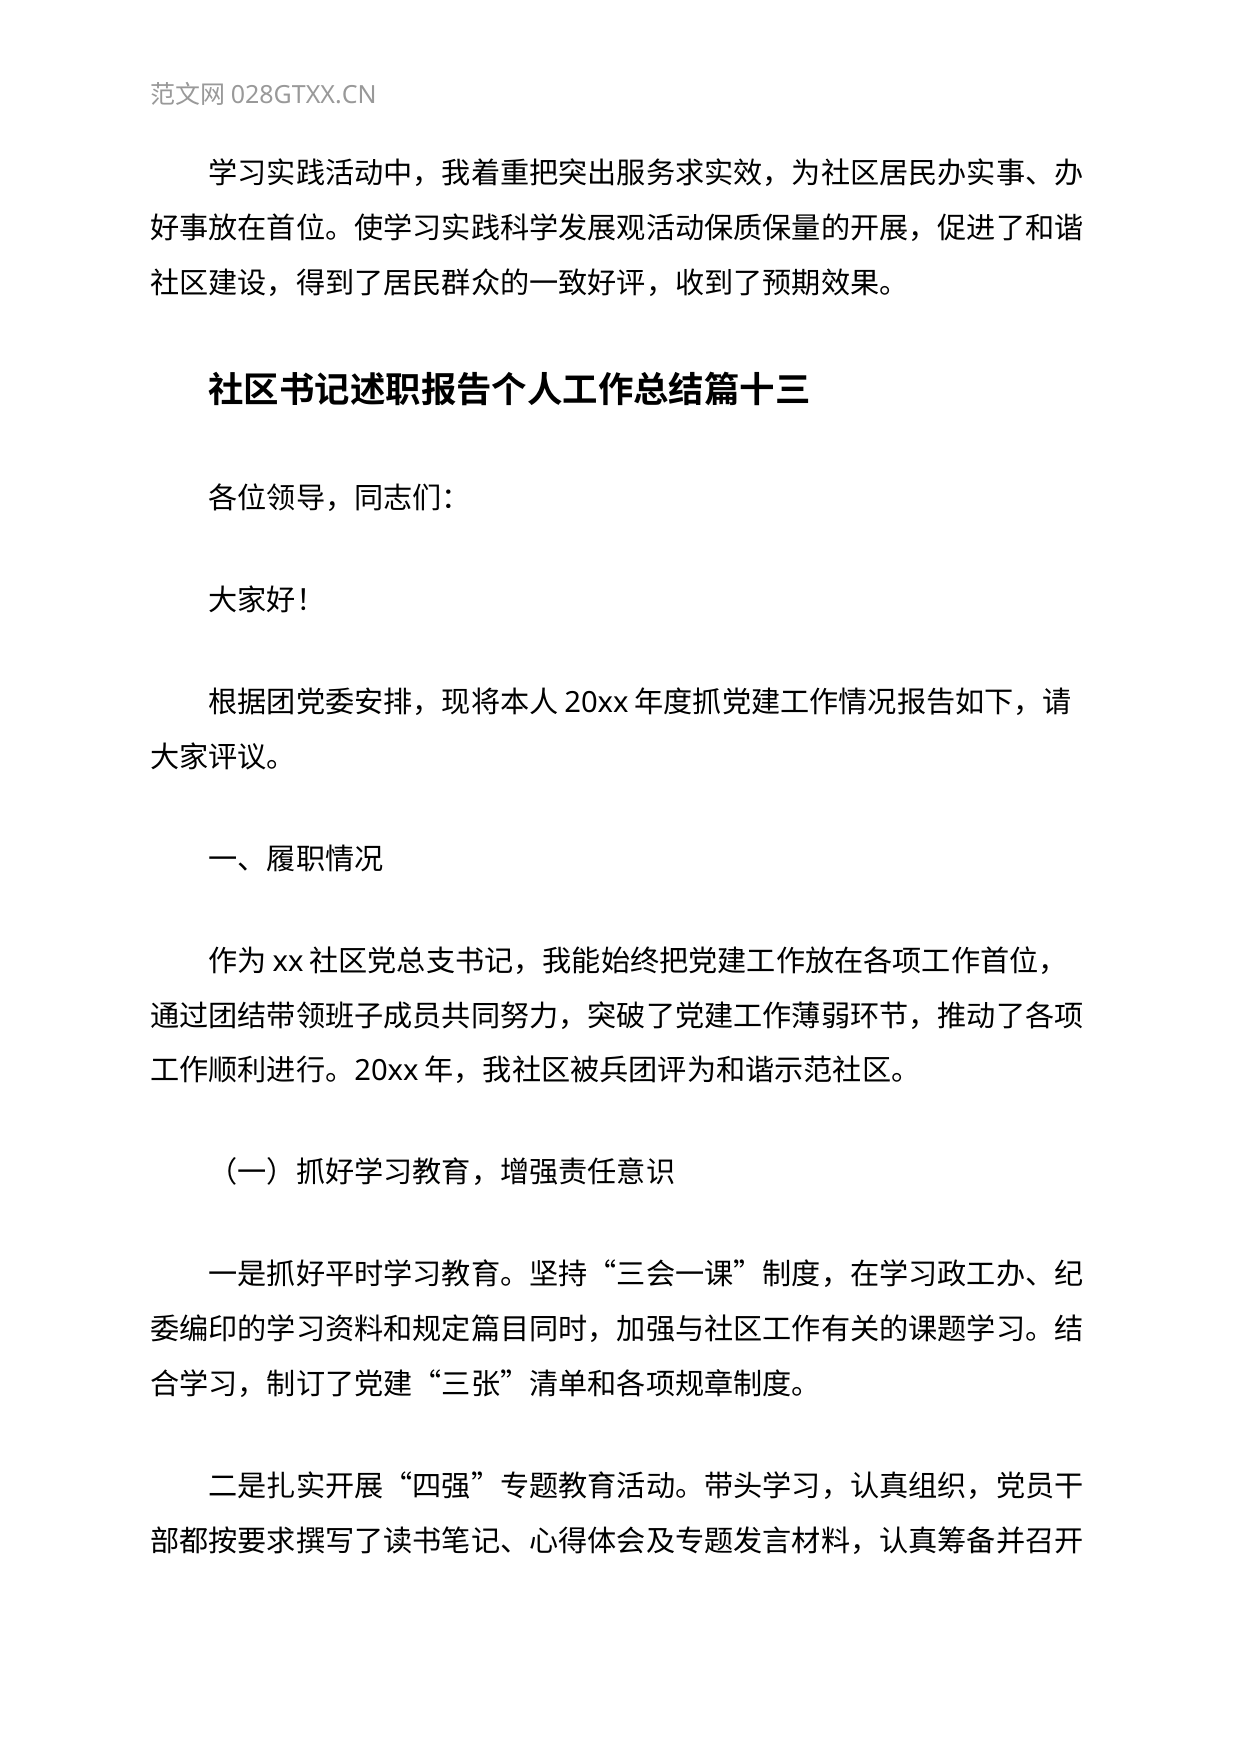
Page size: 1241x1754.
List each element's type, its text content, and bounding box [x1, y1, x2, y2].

text 各位领导，同志们： [150, 475, 1090, 517]
text 社区书记述职报告个人工作总结篇十三 [150, 362, 1090, 413]
text 根据团党委安排，现将本人20xx年度抓党建工作情况报告如下，请大家评议。 [150, 678, 1090, 776]
text 作为xx社区党总支书记，我能始终把党建工作放在各项工作首位，通过团结带领班子成员共同努力，突破了党建工作薄弱环节，推动了各项工作顺利进行。20xx年，我社区被兵团评为和谐示范社区。 [150, 937, 1090, 1089]
text （一）抓好学习教育，增强责任意识 [150, 1149, 1090, 1191]
text 一是抓好平时学习教育。坚持“三会一课”制度，在学习政工办、纪委编印的学习资料和规定篇目同时，加强与社区工作有关的课题学习。结合学习，制订了党建“三张”清单和各项规章制度。 [150, 1251, 1090, 1403]
text 一、履职情况 [150, 835, 1090, 878]
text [150, 1462, 1090, 1559]
text 学习实践活动中，我着重把突出服务求实效，为社区居民办实事、办好事放在首位。使学习实践科学发展观活动保质保量的开展，促进了和谐社区建设，得到了居民群众的一致好评，收到了预期效果。 [150, 150, 1090, 302]
text 大家好！ [150, 577, 1090, 619]
